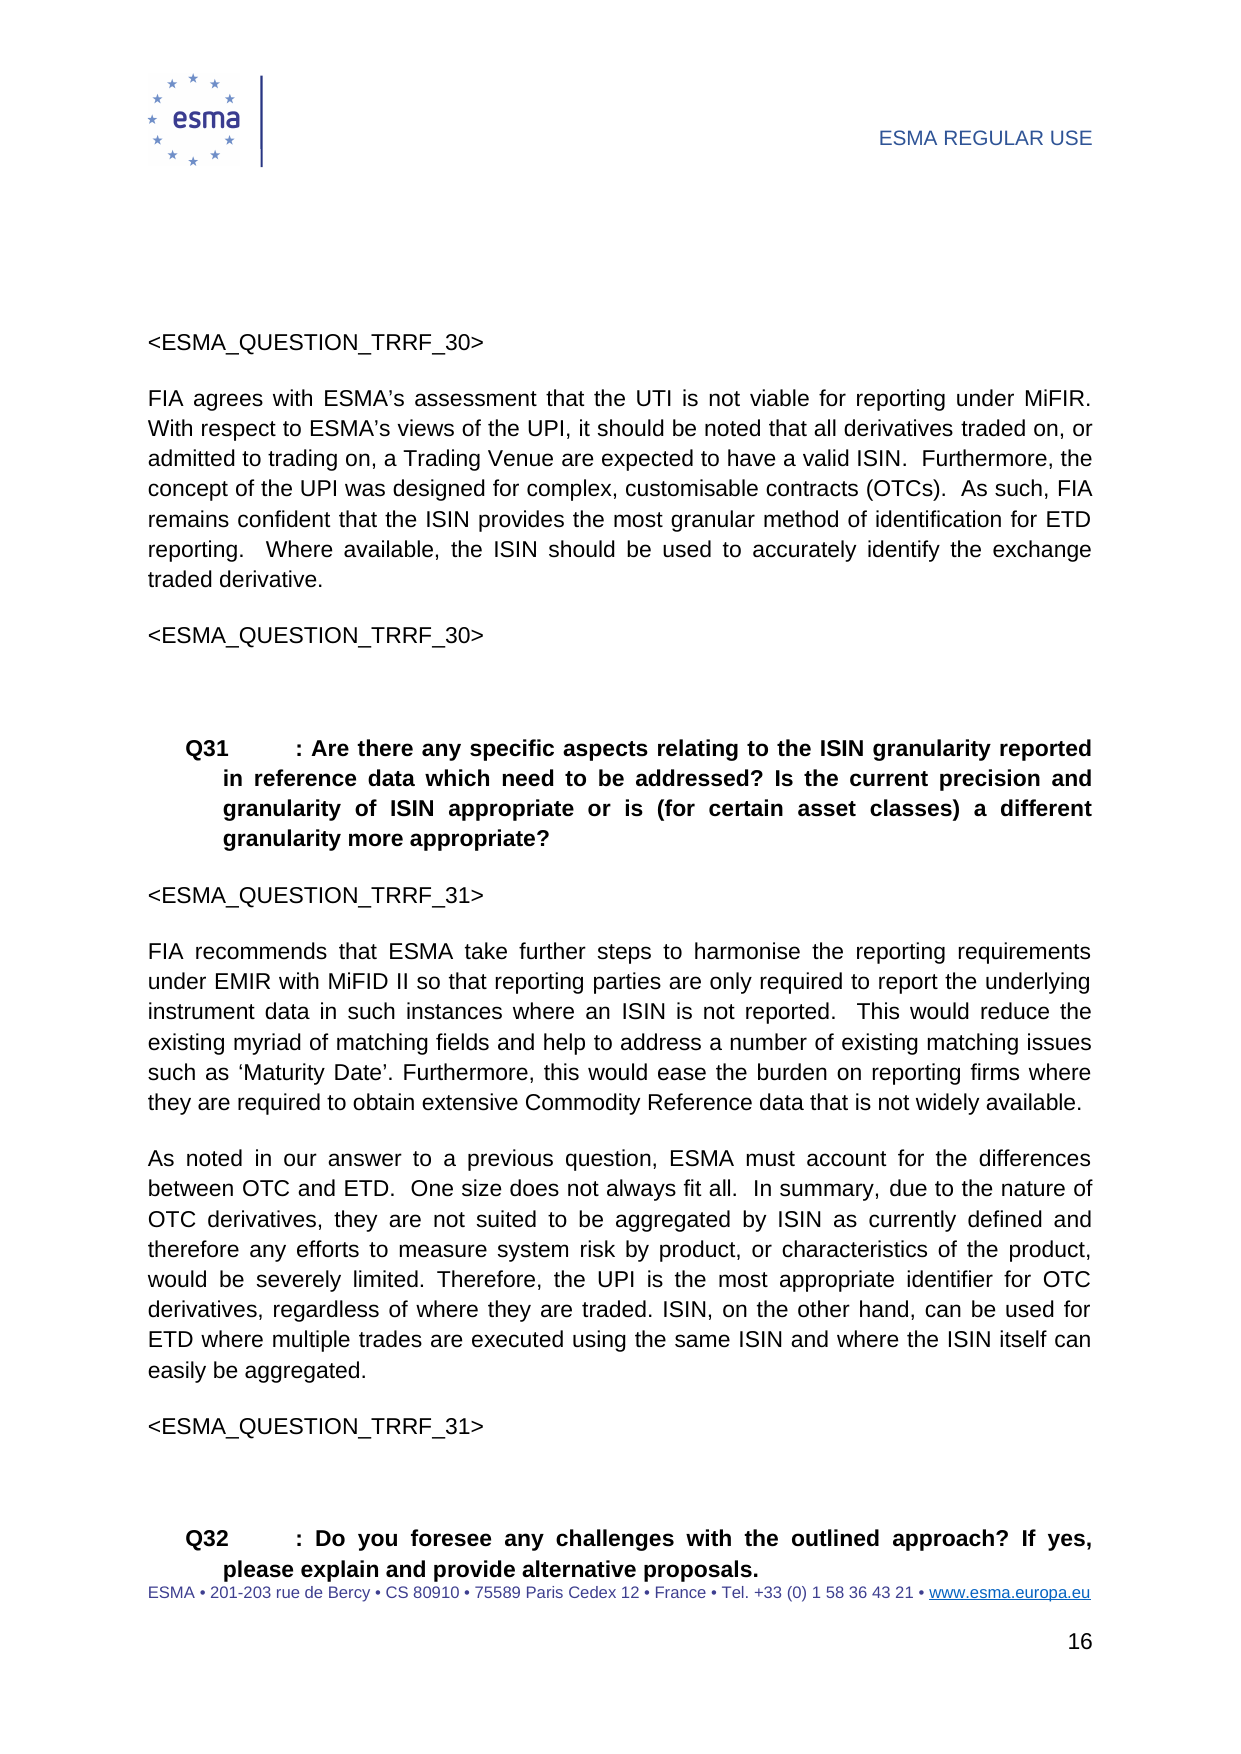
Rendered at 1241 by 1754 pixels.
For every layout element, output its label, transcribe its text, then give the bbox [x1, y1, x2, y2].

text : Are there any specific aspects relating to the ISIN granularity reported in reference data which need to be addressed? Is the current precision and granularity of ISIN appropriate or is (for certain asset classes) a different granularity more appropriate? [185, 735, 1093, 852]
picture [147, 73, 240, 166]
text <ESMA_QUESTION_TRRF_30> [148, 622, 1093, 649]
text : Do you foresee any challenges with the outlined approach? If yes, please explain and provide alternative proposals. [185, 1525, 1093, 1582]
text <ESMA_QUESTION_TRRF_31> [148, 1413, 1093, 1439]
text FIA agrees with ESMA’s assessment that the UTI is not viable for reporting under MiFIR. With respect to ESMA’s views of the UPI, it should be noted that all derivatives traded on, or admitted to trading on, a Trading Venue are expected to have a valid ISIN. Furthermore, the concept of the UPI was designed for complex, customisable contracts (OTCs). As such, FIA remains confident that the ISIN provides the most granular method of identification for ETD reporting. Where available, the ISIN should be used to accurately identify the exchange traded derivative. [148, 385, 1093, 592]
text <ESMA_QUESTION_TRRF_30> [148, 328, 1093, 355]
text FIA recommends that ESMA take further steps to harmonise the reporting requirements under EMIR with MiFID II so that reporting parties are only required to report the underlying instrument data in such instances where an ISIN is not reported. This would reduce the existing myriad of matching fields and help to address a number of existing matching issues such as ‘Maturity Date’. Furthermore, this would ease the burden on reporting firms where they are required to obtain extensive Commodity Reference data that is not widely available. [148, 938, 1093, 1115]
text As noted in our answer to a previous question, ESMA must account for the differences between OTC and ETD. One size does not always fit all. In summary, due to the nature of OTC derivatives, they are not suited to be aggregated by ISIN as currently defined and therefore any efforts to measure system risk by product, or characteristics of the product, would be severely limited. Therefore, the UPI is the most appropriate identifier for OTC derivatives, regardless of where they are traded. ISIN, on the other hand, can be used for ETD where multiple trades are executed using the same ISIN and where the ISIN itself can easily be aggregated. [148, 1145, 1093, 1383]
text <ESMA_QUESTION_TRRF_31> [148, 882, 1093, 908]
